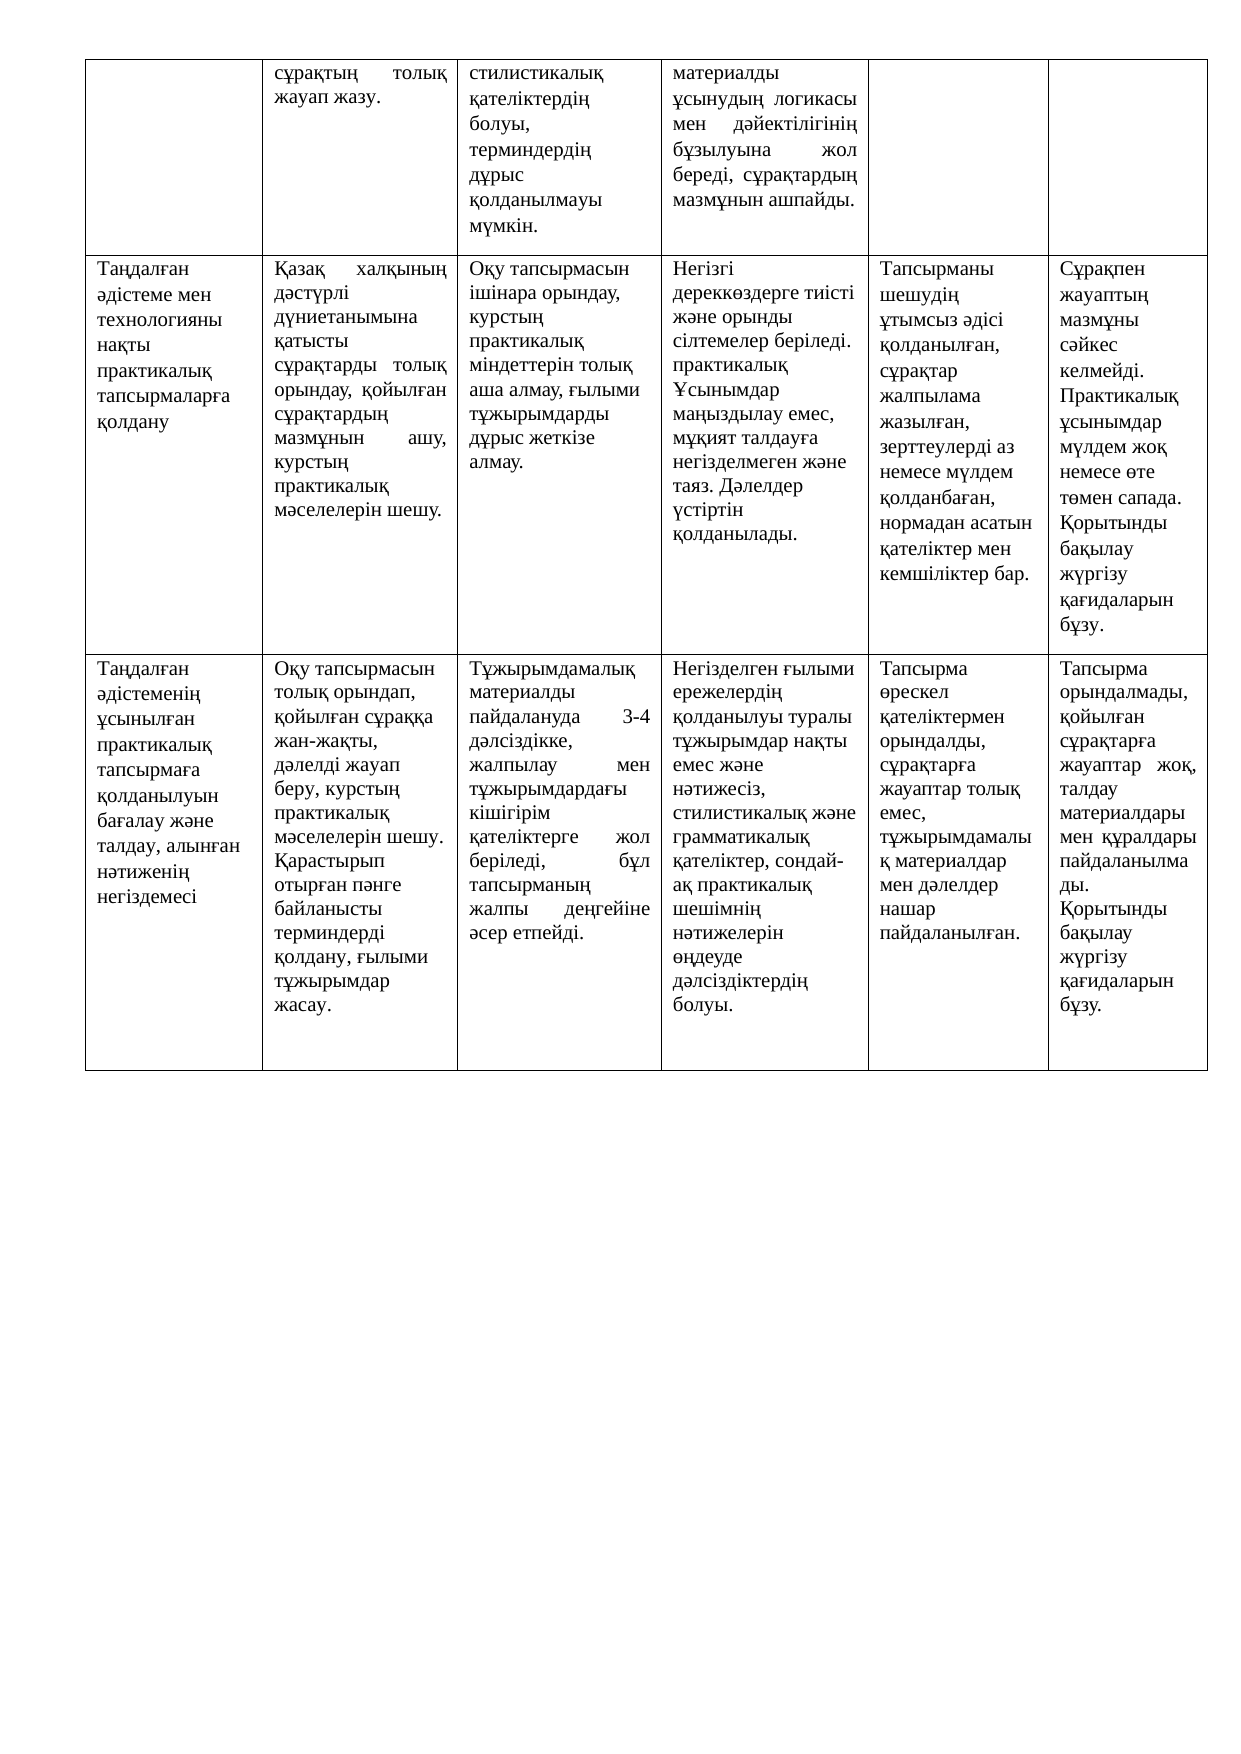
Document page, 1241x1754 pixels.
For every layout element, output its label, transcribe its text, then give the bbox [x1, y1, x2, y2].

table_cell Таңдалған әдістеменің ұсынылған практикалық тапсырмаға қолданылуын бағалау және талдау, алынған нәтиженің негіздемесі [86, 655, 262, 1069]
table_cell Тұжырымдамалық материалды пайдалануда 3-4 дәлсіздікке, жалпылау мен тұжырымдардағы кішігірім қателіктерге жол беріледі, бұл тапсырманың жалпы деңгейіне әсер етпейді. [458, 655, 661, 1069]
table_cell Тапсырма өрескел қателіктермен орындалды, сұрақтарға жауаптар толық емес, тұжырымдамалық материалдар мен дәлелдер нашар пайдаланылған. [869, 655, 1048, 1069]
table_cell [662, 60, 868, 255]
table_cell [869, 60, 1048, 255]
table_cell Оқу тапсырмасын толық орындап, қойылған сұраққа жан-жақты, дәлелді жауап беру, курстың практикалық мәселелерін шешу. Қарастырып отырған пәнге байланысты терминдерді қолдану, ғылыми тұжырымдар жасау. [263, 655, 457, 1069]
table_cell Тапсырманы шешудің ұтымсыз әдісі қолданылған, сұрақтар жалпылама жазылған, зерттеулерді аз немесе мүлдем қолданбаған, нормадан асатын қателіктер мен кемшіліктер бар. [869, 256, 1048, 654]
table_cell Оқу тапсырмасын ішінара орындау, курстың практикалық міндеттерін толық аша алмау, ғылыми тұжырымдарды дұрыс жеткізе алмау. [458, 256, 661, 654]
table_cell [86, 60, 262, 255]
table_cell Тапсырма орындалмады, қойылған сұрақтарға жауаптар жоқ, талдау материалдары мен құралдары пайдаланылмады. Қорытынды бақылау жүргізу қағидаларын бұзу. [1049, 655, 1207, 1069]
table_cell Негізделген ғылыми ережелердің қолданылуы туралы тұжырымдар нақты емес және нәтижесіз, стилистикалық және грамматикалық қателіктер, сондай-ақ практикалық шешімнің нәтижелерін өңдеуде дәлсіздіктердің болуы. [662, 655, 868, 1069]
table_cell Негізгі дереккөздерге тиісті және орынды сілтемелер беріледі. практикалық Ұсынымдар маңыздылау емес, мұқият талдауға негізделмеген және таяз. Дәлелдер үстіртін қолданылады. [662, 256, 868, 654]
table_cell Сұрақпен жауаптың мазмұны сәйкес келмейді. Практикалық ұсынымдар мүлдем жоқ немесе өте төмен сапада. Қорытынды бақылау жүргізу қағидаларын бұзу. [1049, 256, 1207, 654]
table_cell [1049, 60, 1207, 255]
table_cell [458, 60, 661, 255]
table_cell Таңдалған әдістеме мен технологияны нақты практикалық тапсырмаларға қолдану [86, 256, 262, 654]
table_cell Қазақ халқының дәстүрлі дүниетанымына қатысты сұрақтарды толық орындау, қойылған сұрақтардың мазмұнын ашу, курстың практикалық мәселелерін шешу. [263, 256, 457, 654]
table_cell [263, 60, 457, 255]
